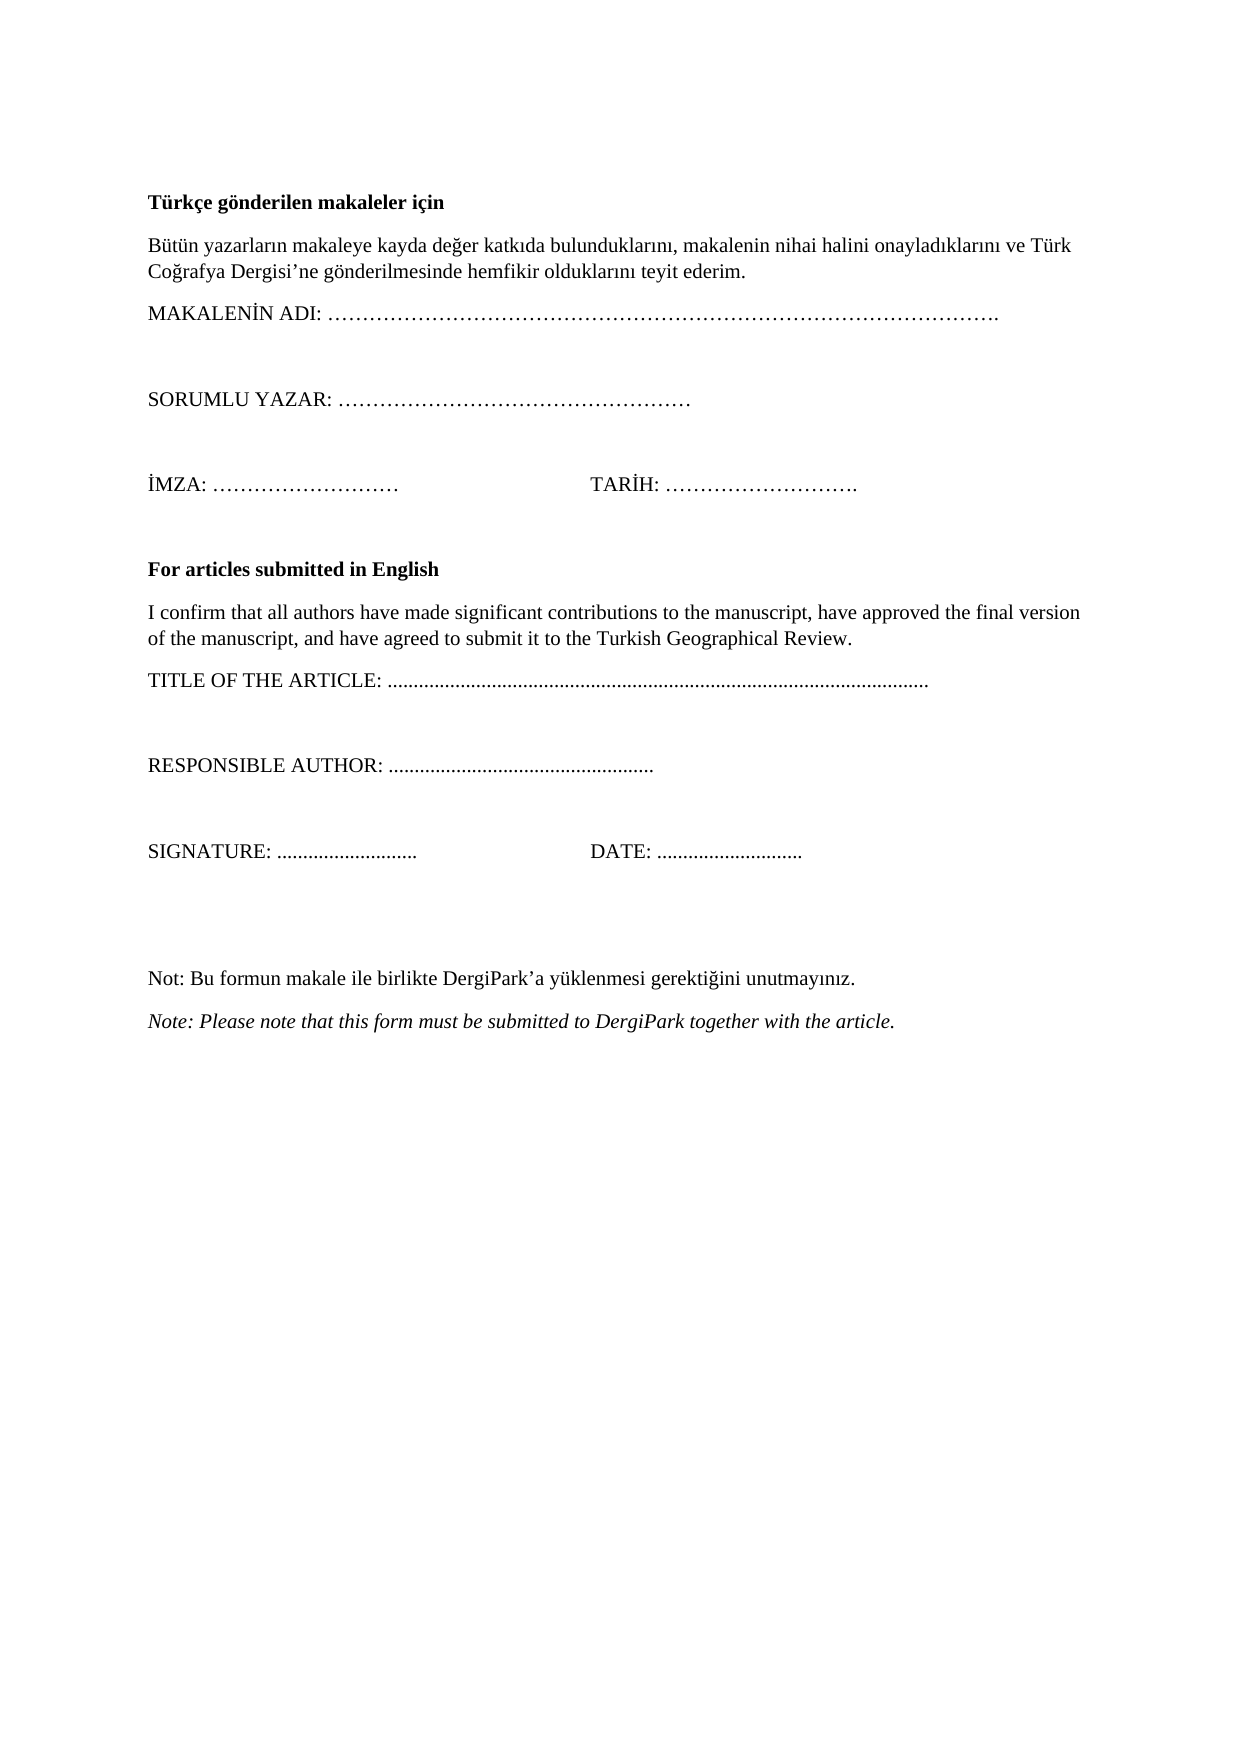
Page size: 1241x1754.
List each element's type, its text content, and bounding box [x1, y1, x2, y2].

text Bütün yazarların makaleye kayda değer katkıda bulunduklarını, makalenin nihai halini onayladıklarını ve Türk Coğrafya Dergisi’ne gönderilmesinde hemfikir olduklarını teyit ederim. [148, 233, 1093, 283]
text SORUMLU YAZAR: …………………………………………… [148, 387, 1093, 411]
text Türkçe gönderilen makaleler için [148, 190, 1093, 214]
text I confirm that all authors have made significant contributions to the manuscript, have approved the final version of the manuscript, and have agreed to submit it to the Turkish Geographical Review. [148, 599, 1093, 649]
text RESPONSIBLE AUTHOR: ................................................... [148, 753, 1093, 777]
text MAKALENİN ADI: ……………………………………………………………………………………. [148, 301, 1093, 325]
text Note: Please note that this form must be submitted to DergiPark together with the article. [148, 1009, 1093, 1033]
text İMZA: ……………………… TARİH: ………………………. [148, 472, 1093, 496]
text TITLE OF THE ARTICLE: ........................................................................................................ [148, 668, 1093, 692]
text For articles submitted in English [148, 557, 1093, 581]
text SIGNATURE: ........................... DATE: ............................ [148, 838, 1093, 863]
text Not: Bu formun makale ile birlikte DergiPark’a yüklenmesi gerektiğini unutmayınız. [148, 966, 1093, 990]
